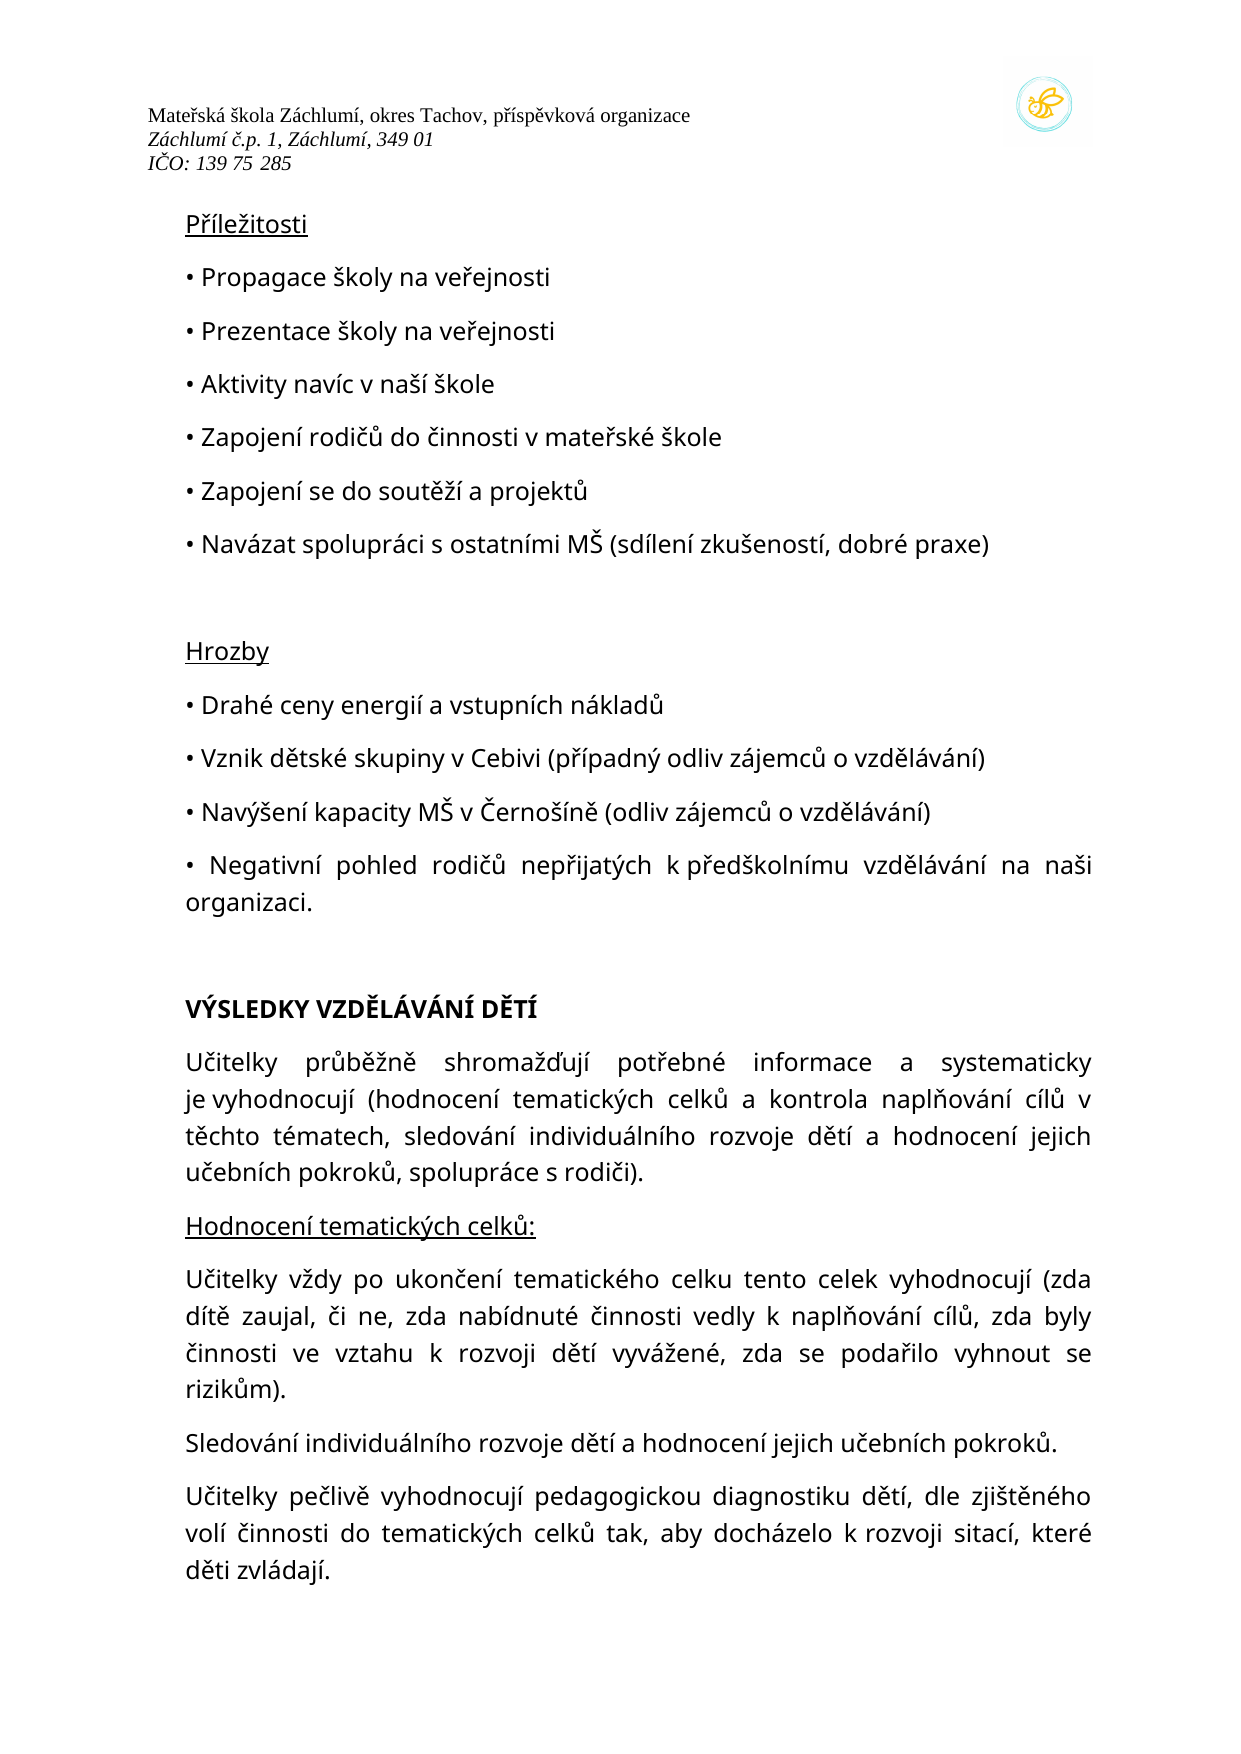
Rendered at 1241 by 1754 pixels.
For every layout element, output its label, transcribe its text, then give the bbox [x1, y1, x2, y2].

text • Vznik dětské skupiny v Cebivi (případný odliv zájemců o vzdělávání) [185, 741, 1093, 775]
text • Negativní pohled rodičů nepřijatých k předškolnímu vzdělávání na naši organizaci. [185, 848, 1093, 918]
text • Drahé ceny energií a vstupních nákladů [185, 687, 1093, 721]
text • Zapojení se do soutěží a projektů [185, 473, 1093, 508]
text • Prezentace školy na veřejnosti [185, 313, 1093, 347]
text VÝSLEDKY VZDĚLÁVÁNÍ DĚTÍ [185, 991, 1093, 1025]
text Hodnocení tematických celků: [185, 1208, 1093, 1242]
picture [1002, 56, 1093, 147]
text Sledování individuálního rozvoje dětí a hodnocení jejich učebních pokroků. [185, 1426, 1093, 1460]
text Učitelky vždy po ukončení tematického celku tento celek vyhodnocují (zda dítě zaujal, či ne, zda nabídnuté činnosti vedly k naplňování cílů, zda byly činnosti ve vztahu k rozvoji dětí vyvážené, zda se podařilo vyhnout se rizikům). [185, 1262, 1093, 1406]
text • Navýšení kapacity MŠ v Černošíně (odliv zájemců o vzdělávání) [185, 794, 1093, 828]
text Příležitosti [185, 206, 1093, 240]
text Učitelky pečlivě vyhodnocují pedagogickou diagnostiku dětí, dle zjištěného volí činnosti do tematických celků tak, aby docházelo k rozvoji sitací, které děti zvládají. [185, 1479, 1093, 1587]
text • Propagace školy na veřejnosti [185, 260, 1093, 294]
text • Aktivity navíc v naší škole [185, 367, 1093, 401]
text • Navázat spolupráci s ostatními MŠ (sdílení zkušeností, dobré praxe) [185, 527, 1093, 561]
text • Zapojení rodičů do činnosti v mateřské škole [185, 420, 1093, 454]
text Učitelky průběžně shromažďují potřebné informace a systematicky je vyhodnocují (hodnocení tematických celků a kontrola naplňování cílů v těchto tématech, sledování individuálního rozvoje dětí a hodnocení jejich učebních pokroků, spolupráce s rodiči). [185, 1045, 1093, 1189]
text Hrozby [185, 634, 1093, 668]
